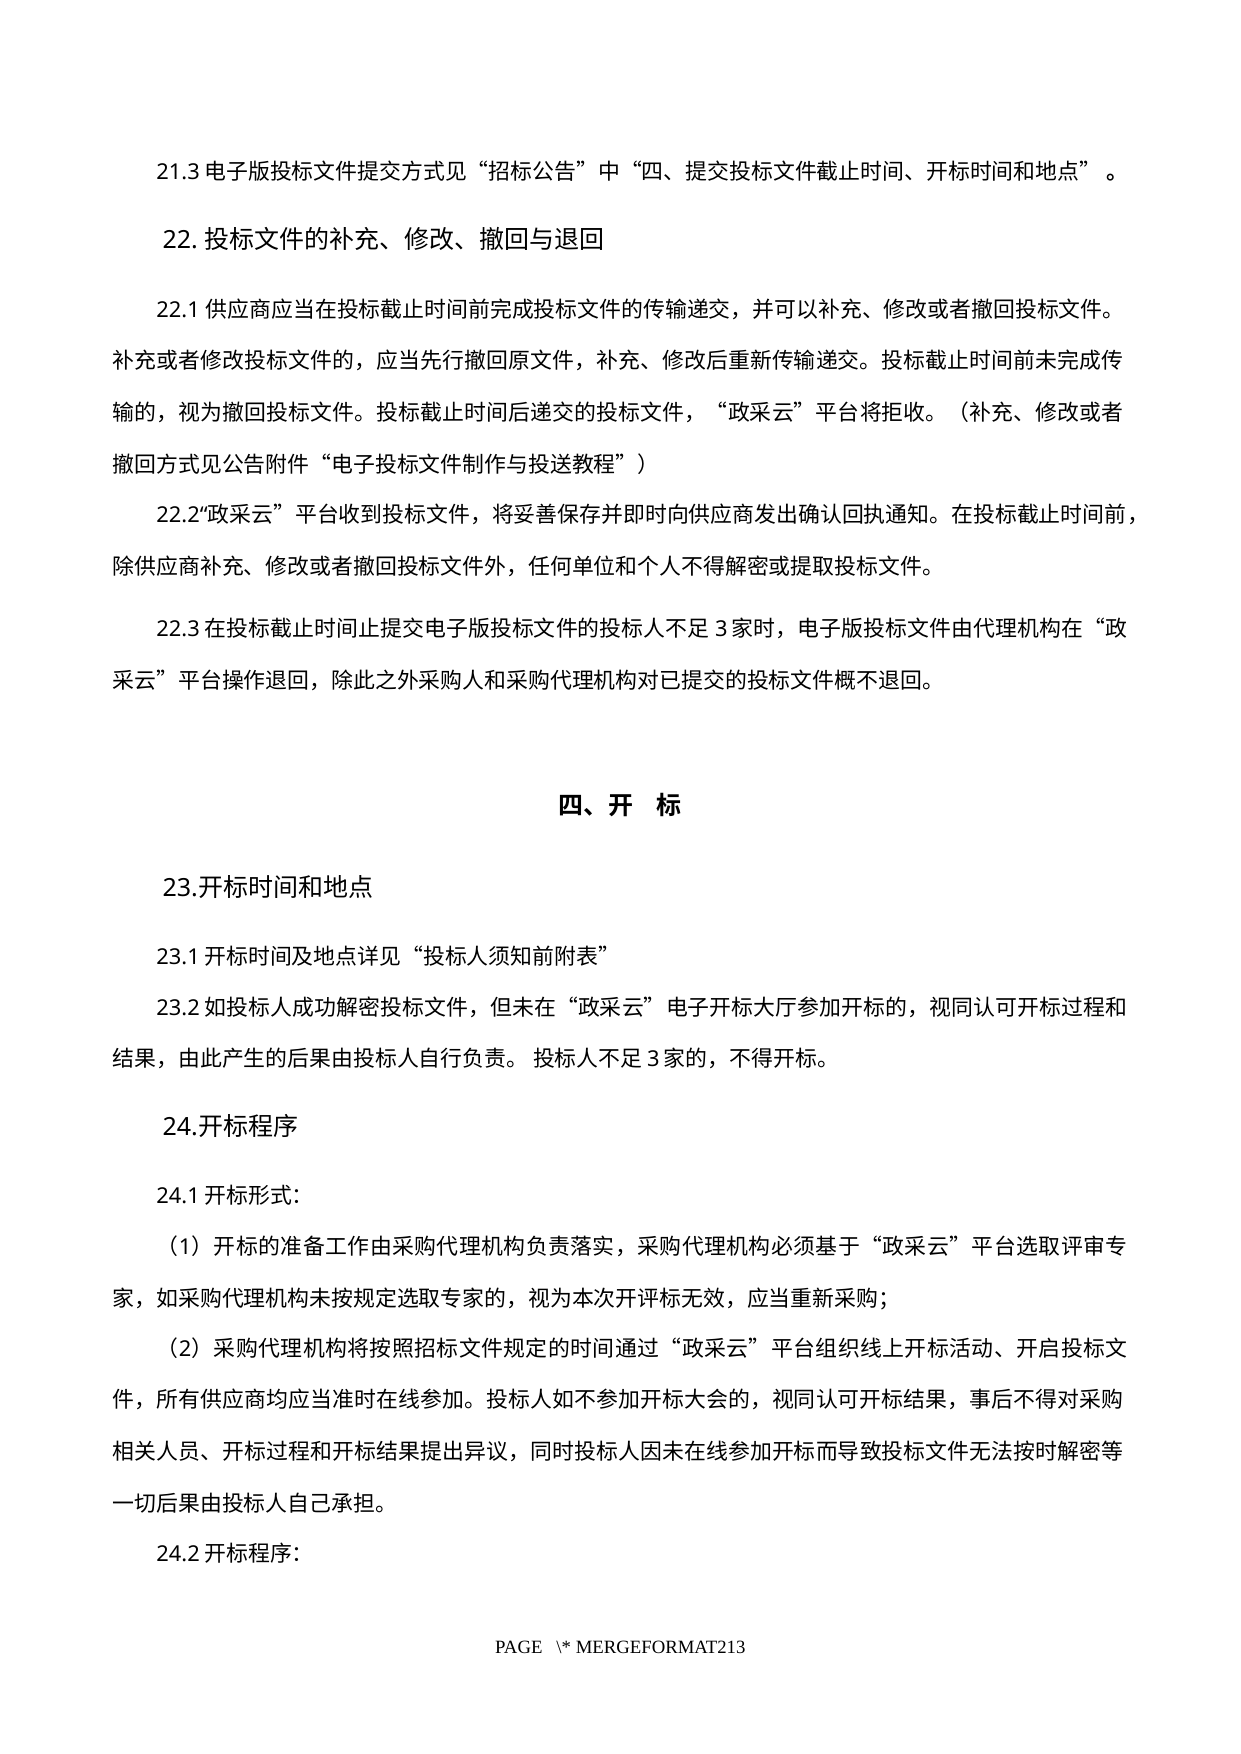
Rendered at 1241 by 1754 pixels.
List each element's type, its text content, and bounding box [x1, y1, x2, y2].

text 24.开标程序 [112, 1090, 1128, 1159]
text 22.1 供应商应当在投标截止时间前完成投标文件的传输递交，并可以补充、修改或者撤回投标文件。补充或者修改投标文件的，应当先行撤回原文件，补充、修改后重新传输递交。投标截止时间前未完成传输的，视为撤回投标文件。投标截止时间后递交的投标文件，“政采云”平台将拒收。（补充、修改或者撤回方式见公告附件“电子投标文件制作与投送教程”） [112, 290, 1128, 480]
text 21.3电子版投标文件提交方式见“招标公告”中“四、提交投标文件截止时间、开标时间和地点” 。 [112, 153, 1128, 187]
text （1）开标的准备工作由采购代理机构负责落实，采购代理机构必须基于“政采云”平台选取评审专家，如采购代理机构未按规定选取专家的，视为本次开评标无效，应当重新采购； [112, 1227, 1128, 1314]
subtitle 四、开 标 [112, 769, 1128, 838]
text （2）采购代理机构将按照招标文件规定的时间通过“政采云”平台组织线上开标活动、开启投标文件，所有供应商均应当准时在线参加。投标人如不参加开标大会的，视同认可开标结果，事后不得对采购相关人员、开标过程和开标结果提出异议，同时投标人因未在线参加开标而导致投标文件无法按时解密等一切后果由投标人自己承担。 [112, 1329, 1128, 1519]
text 23.1开标时间及地点详见“投标人须知前附表” [112, 938, 1128, 972]
text 22.3在投标截止时间止提交电子版投标文件的投标人不足3家时，电子版投标文件由代理机构在“政采云”平台操作退回，除此之外采购人和采购代理机构对已提交的投标文件概不退回。 [112, 610, 1128, 696]
text 22.2“政采云”平台收到投标文件，将妥善保存并即时向供应商发出确认回执通知。在投标截止时间前，除供应商补充、修改或者撤回投标文件外，任何单位和个人不得解密或提取投标文件。 [112, 496, 1128, 582]
text 23.2如投标人成功解密投标文件，但未在“政采云”电子开标大厅参加开标的，视同认可开标过程和结果，由此产生的后果由投标人自行负责。 投标人不足3家的，不得开标。 [112, 988, 1128, 1074]
text 22. 投标文件的补充、修改、撤回与退回 [112, 203, 1128, 272]
text 24.1开标形式： [112, 1177, 1128, 1212]
text 23.开标时间和地点 [112, 851, 1128, 920]
text 24.2开标程序： [112, 1535, 1128, 1569]
